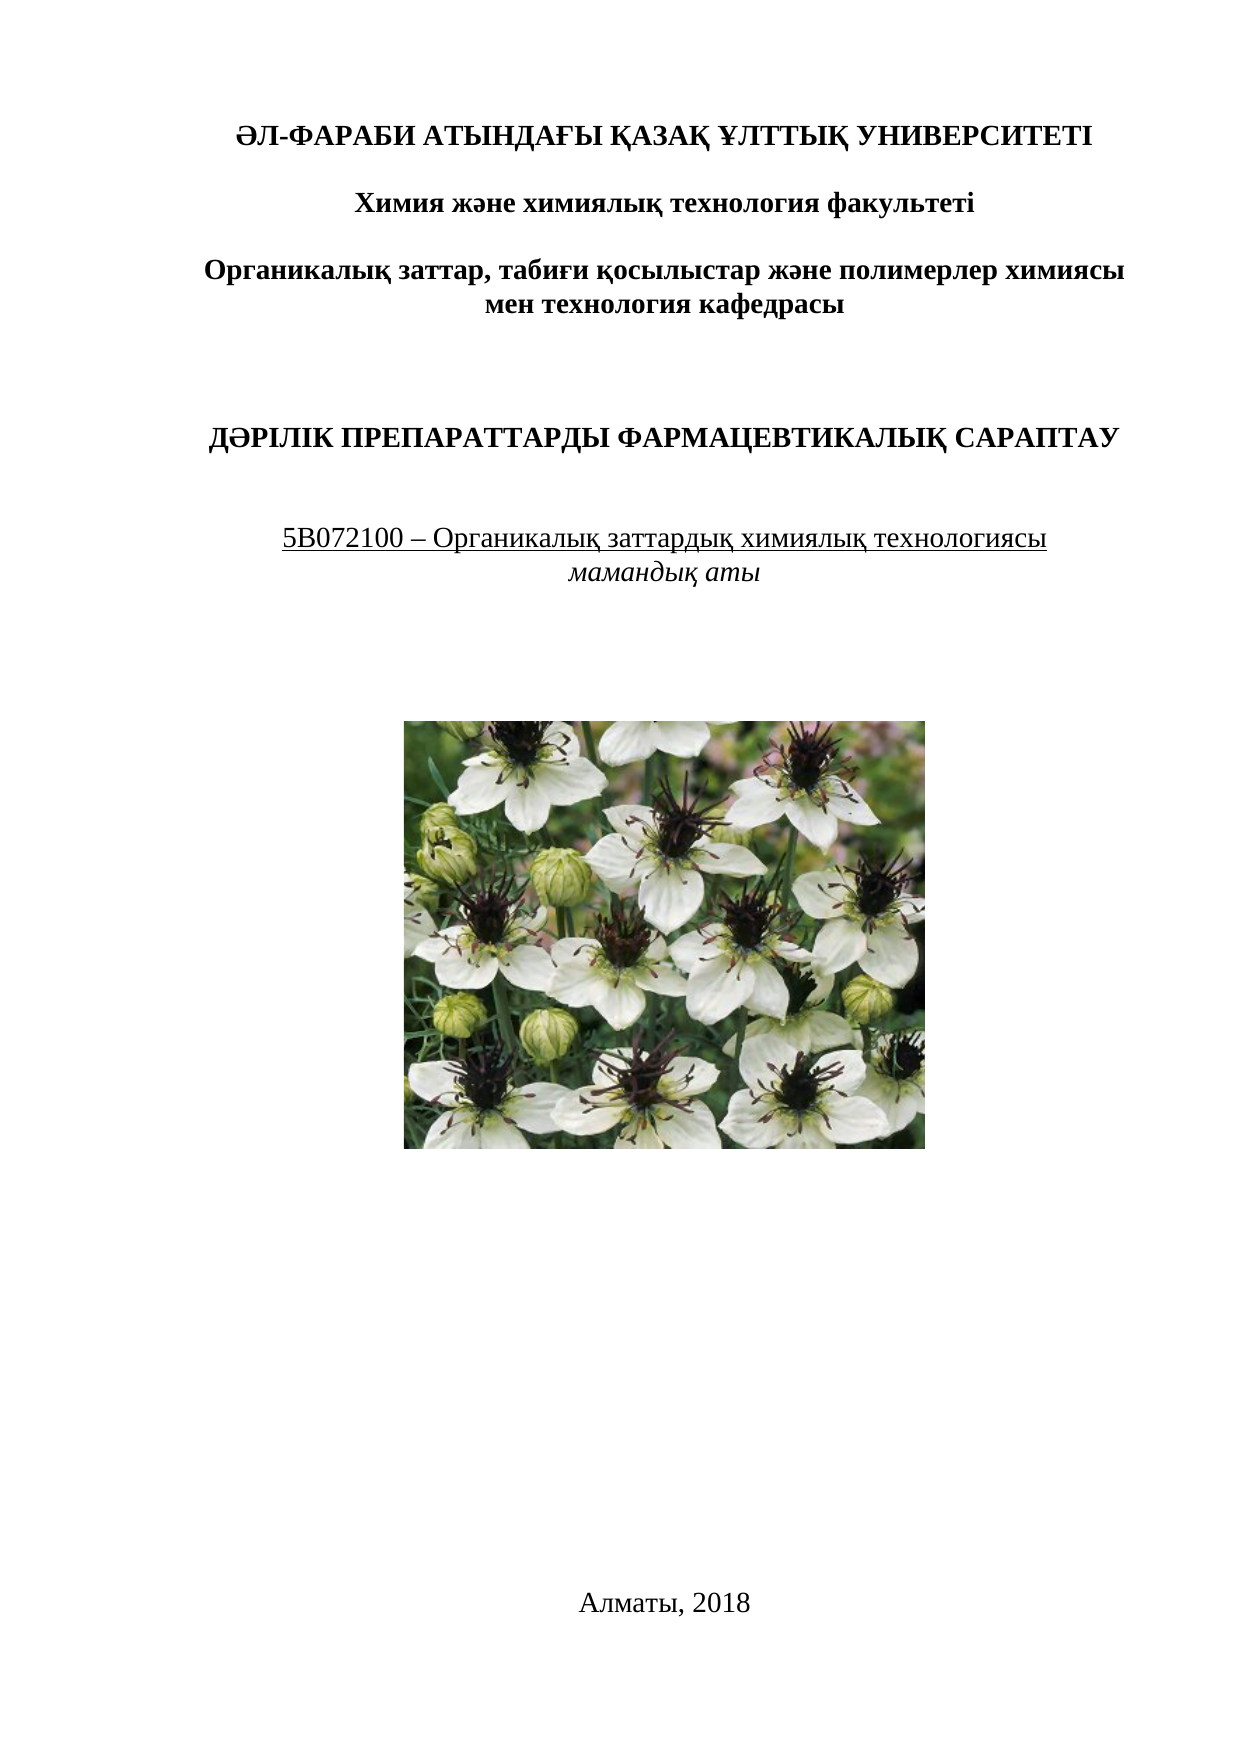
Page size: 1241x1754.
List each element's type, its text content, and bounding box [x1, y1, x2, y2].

text Химия және химиялық технология факультеті [177, 185, 1152, 219]
text 5В072100 – Органикалық заттардық химиялық технологиясы [177, 521, 1152, 554]
text Органикалық заттар, табиғи қосылыстар және полимерлер химиясы мен технология кафедрасы [177, 252, 1152, 319]
text Алматы, 2018 [177, 1585, 1152, 1618]
text ӘЛ-ФАРАБИ АТЫНДАҒЫ ҚАЗАҚ ҰЛТТЫҚ УНИВЕРСИТЕТІ [177, 118, 1152, 152]
text мамандық аты [177, 554, 1152, 588]
text ДӘРІЛІК ПРЕПАРАТТАРДЫ ФАРМАЦЕВТИКАЛЫҚ САРАПТАУ [177, 420, 1152, 453]
picture [403, 721, 925, 1149]
